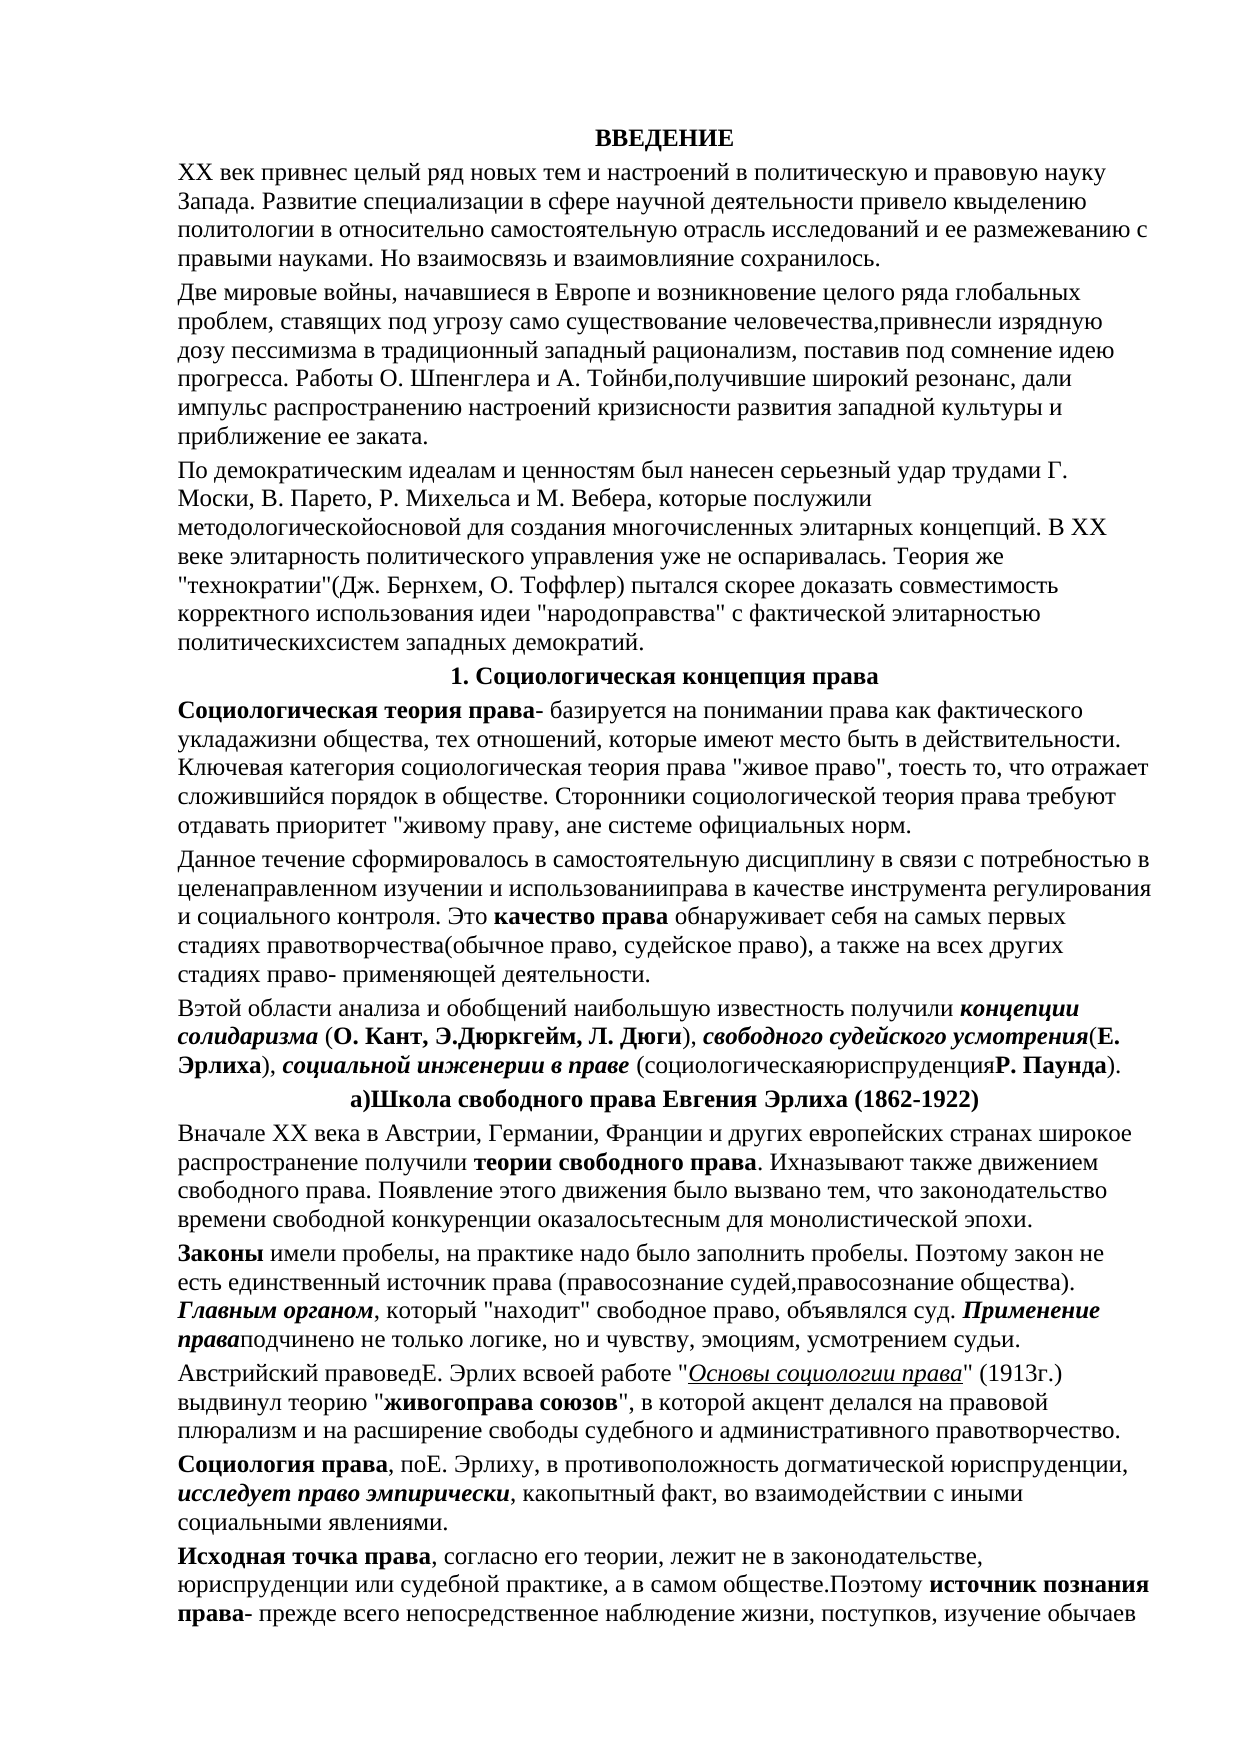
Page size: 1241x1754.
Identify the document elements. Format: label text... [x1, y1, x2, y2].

text Законы имели пробелы, на практике надо было заполнить пробелы. Поэтому закон не есть единственный источник права (правосознание судей,правосознание общества). Главным органом, который "находит" свободное право, объявлялся суд. Применение праваподчинено не только логике, но и чувству, эмоциям, усмотрением судьи. [177, 1238, 1152, 1353]
text По демократическим идеалам и ценностям был нанесен серьезный удар трудами Г. Моски, В. Парето, Р. Михельса и М. Вебера, которые послужили методологическойосновой для создания многочисленных элитарных концепций. В ХХ веке элитарность политического управления уже не оспаривалась. Теория же "технократии"(Дж. Бернхем, О. Тоффлер) пытался скорее доказать совместимость корректного использования идеи "народоправства" с фактической элитарностью политическихсистем западных демократий. [177, 455, 1152, 656]
text 1. Социологическая концепция права [177, 661, 1152, 690]
text Вначале ХХ века в Австрии, Германии, Франции и других европейских странах широкое распространение получили теории свободного права. Ихназывают также движением свободного права. Появление этого движения было вызвано тем, что законодательство времени свободной конкуренции оказалосьтесным для монолистической эпохи. [177, 1118, 1152, 1233]
text Данное течение сформировалось в самостоятельную дисциплину в связи с потребностью в целенаправленном изучении и использованииправа в качестве инструмента регулирования и социального контроля. Это качество права обнаруживает себя на самых первых стадиях правотворчества(обычное право, судейское право), а также на всех других стадиях право- применяющей деятельности. [177, 844, 1152, 988]
text ХХ век привнес целый ряд новых тем и настроений в политическую и правовую науку Запада. Развитие специализации в сфере научной деятельности привело квыделению политологии в относительно самостоятельную отрасль исследований и ее размежеванию с правыми науками. Но взаимосвязь и взаимовлияние сохранилось. [177, 157, 1152, 272]
text Австрийский правоведЕ. Эрлих всвоей работе "Основы социологии права" (1913г.) выдвинул теорию "живогоправа союзов", в которой акцент делался на правовой плюрализм и на расширение свободы судебного и административного правотворчество. [177, 1358, 1152, 1444]
text а)Школа свободного права Евгения Эрлиха (1862-1922) [177, 1084, 1152, 1113]
text Две мировые войны, начавшиеся в Европе и возникновение целого ряда глобальных проблем, ставящих под угрозу само существование человечества,привнесли изрядную дозу пессимизма в традиционный западный рационализм, поставив под сомнение идею прогресса. Работы О. Шпенглера и А. Тойнби,получившие широкий резонанс, дали импульс распространению настроений кризисности развития западной культуры и приближение ее заката. [177, 277, 1152, 450]
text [177, 1541, 1152, 1627]
text Социология права, поЕ. Эрлиху, в противоположность догматической юриспруденции, исследует право эмпирически, какопытный факт, во взаимодействии с иными социальными явлениями. [177, 1449, 1152, 1536]
text Социологическая теория права- базируется на понимании права как фактического укладажизни общества, тех отношений, которые имеют место быть в действительности. Ключевая категория социологическая теория права "живое право", тоесть то, что отражает сложившийся порядок в обществе. Сторонники социологической теория права требуют отдавать приоритет "живому праву, ане системе официальных норм. [177, 695, 1152, 839]
text ВВЕДЕНИЕ [177, 123, 1152, 152]
text Вэтой области анализа и обобщений наибольшую известность получили концепции солидаризма (О. Кант, Э.Дюркгейм, Л. Дюги), свободного судейского усмотрения(Е. Эрлиха), социальной инженерии в праве (социологическаяюриспруденцияР. Паунда). [177, 993, 1152, 1079]
